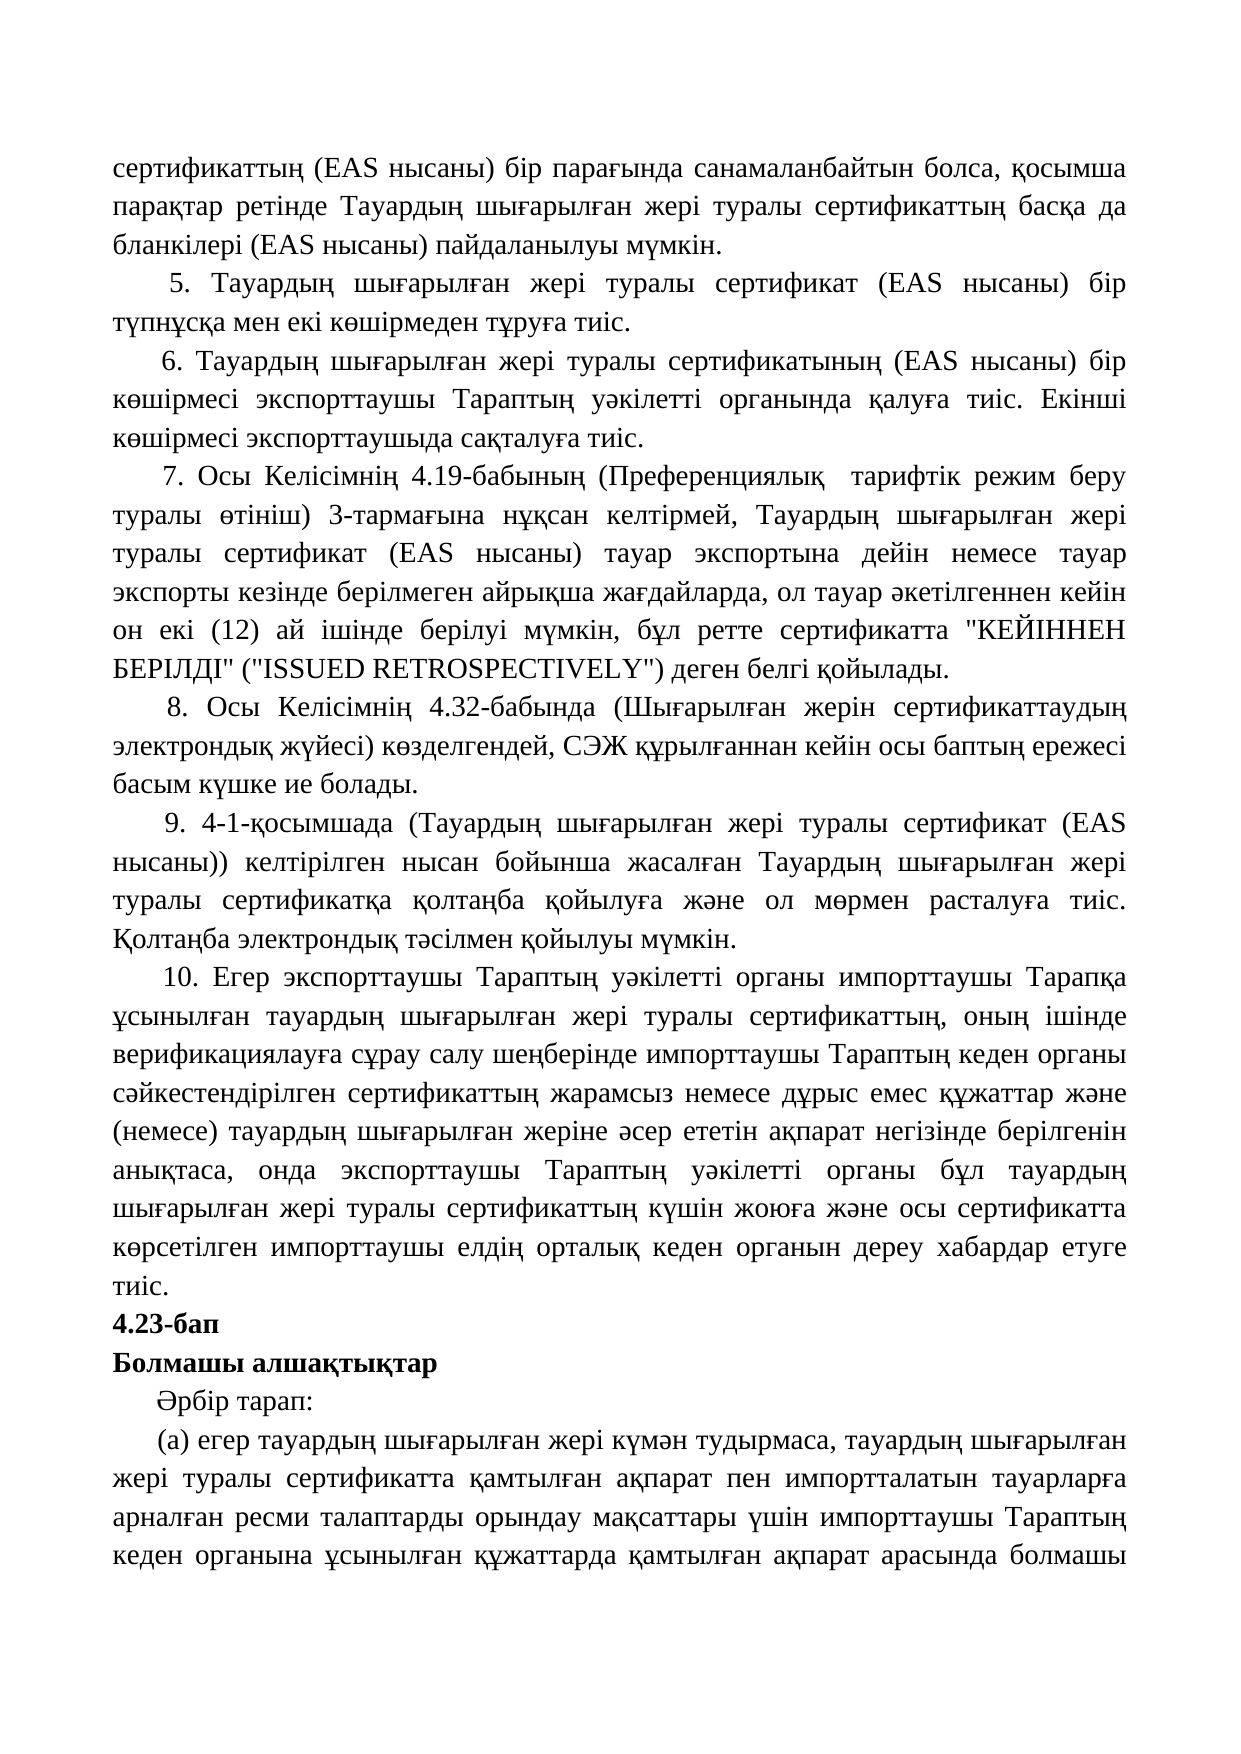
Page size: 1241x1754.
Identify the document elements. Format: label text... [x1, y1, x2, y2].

text 6. Тауардың шығарылған жері туралы сертификатының (EAS нысаны) бір көшірмесі экспорттаушы Тараптың уәкілетті органында қалуға тиіс. Екінші көшірмесі экспорттаушыда сақталуға тиіс. [112, 343, 1128, 453]
text Әрбір тарап: [112, 1383, 1128, 1417]
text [112, 1422, 1128, 1571]
text 7. Осы Келісімнің 4.19-бабының (Преференциялық тарифтік режим беру туралы өтініш) 3-тармағына нұқсан келтірмей, Тауардың шығарылған жері туралы сертификат (EAS нысаны) тауар экспортына дейін немесе тауар экспорты кезінде берілмеген айрықша жағдайларда, ол тауар әкетілгеннен кейін он екі (12) ай ішінде берілуі мүмкін, бұл ретте сертификатта "КЕЙІННЕН БЕРІЛДІ" ("ISSUED RETROSPECTIVELY") деген белгі қойылады. [112, 458, 1128, 684]
text 5. Тауардың шығарылған жері туралы сертификат (EAS нысаны) бір түпнұсқа мен екі көшірмеден тұруға тиіс. [112, 266, 1128, 338]
text 8. Осы Келісімнің 4.32-бабында (Шығарылған жерін сертификаттаудың электрондық жүйесі) көзделгендей, СЭЖ құрылғаннан кейін осы баптың ережесі басым күшке ие болады. [112, 689, 1128, 800]
text Болмашы алшақтықтар [112, 1345, 1128, 1378]
text 10. Егер экспорттаушы Тараптың уәкілетті органы импорттаушы Тарапқа ұсынылған тауардың шығарылған жері туралы сертификаттың, оның ішінде верификациялауға сұрау салу шеңберінде импорттаушы Тараптың кеден органы сәйкестендірілген сертификаттың жарамсыз немесе дұрыс емес құжаттар және (немесе) тауардың шығарылған жеріне әсер ететін ақпарат негізінде берілгенін анықтаса, онда экспорттаушы Тараптың уәкілетті органы бұл тауардың шығарылған жері туралы сертификаттың күшін жоюға және осы сертификатта көрсетілген импорттаушы елдің орталық кеден органын дереу хабардар етуге тиіс. [112, 959, 1128, 1301]
text 9. 4-1-қосымшада (Тауардың шығарылған жері туралы сертификат (EAS нысаны)) келтірілген нысан бойынша жасалған Тауардың шығарылған жері туралы сертификатқа қолтаңба қойылуға және ол мөрмен расталуға тиіс. Қолтаңба электрондық тәсілмен қойылуы мүмкін. [112, 805, 1128, 954]
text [112, 150, 1128, 261]
text 4.23-бап [112, 1306, 1128, 1340]
